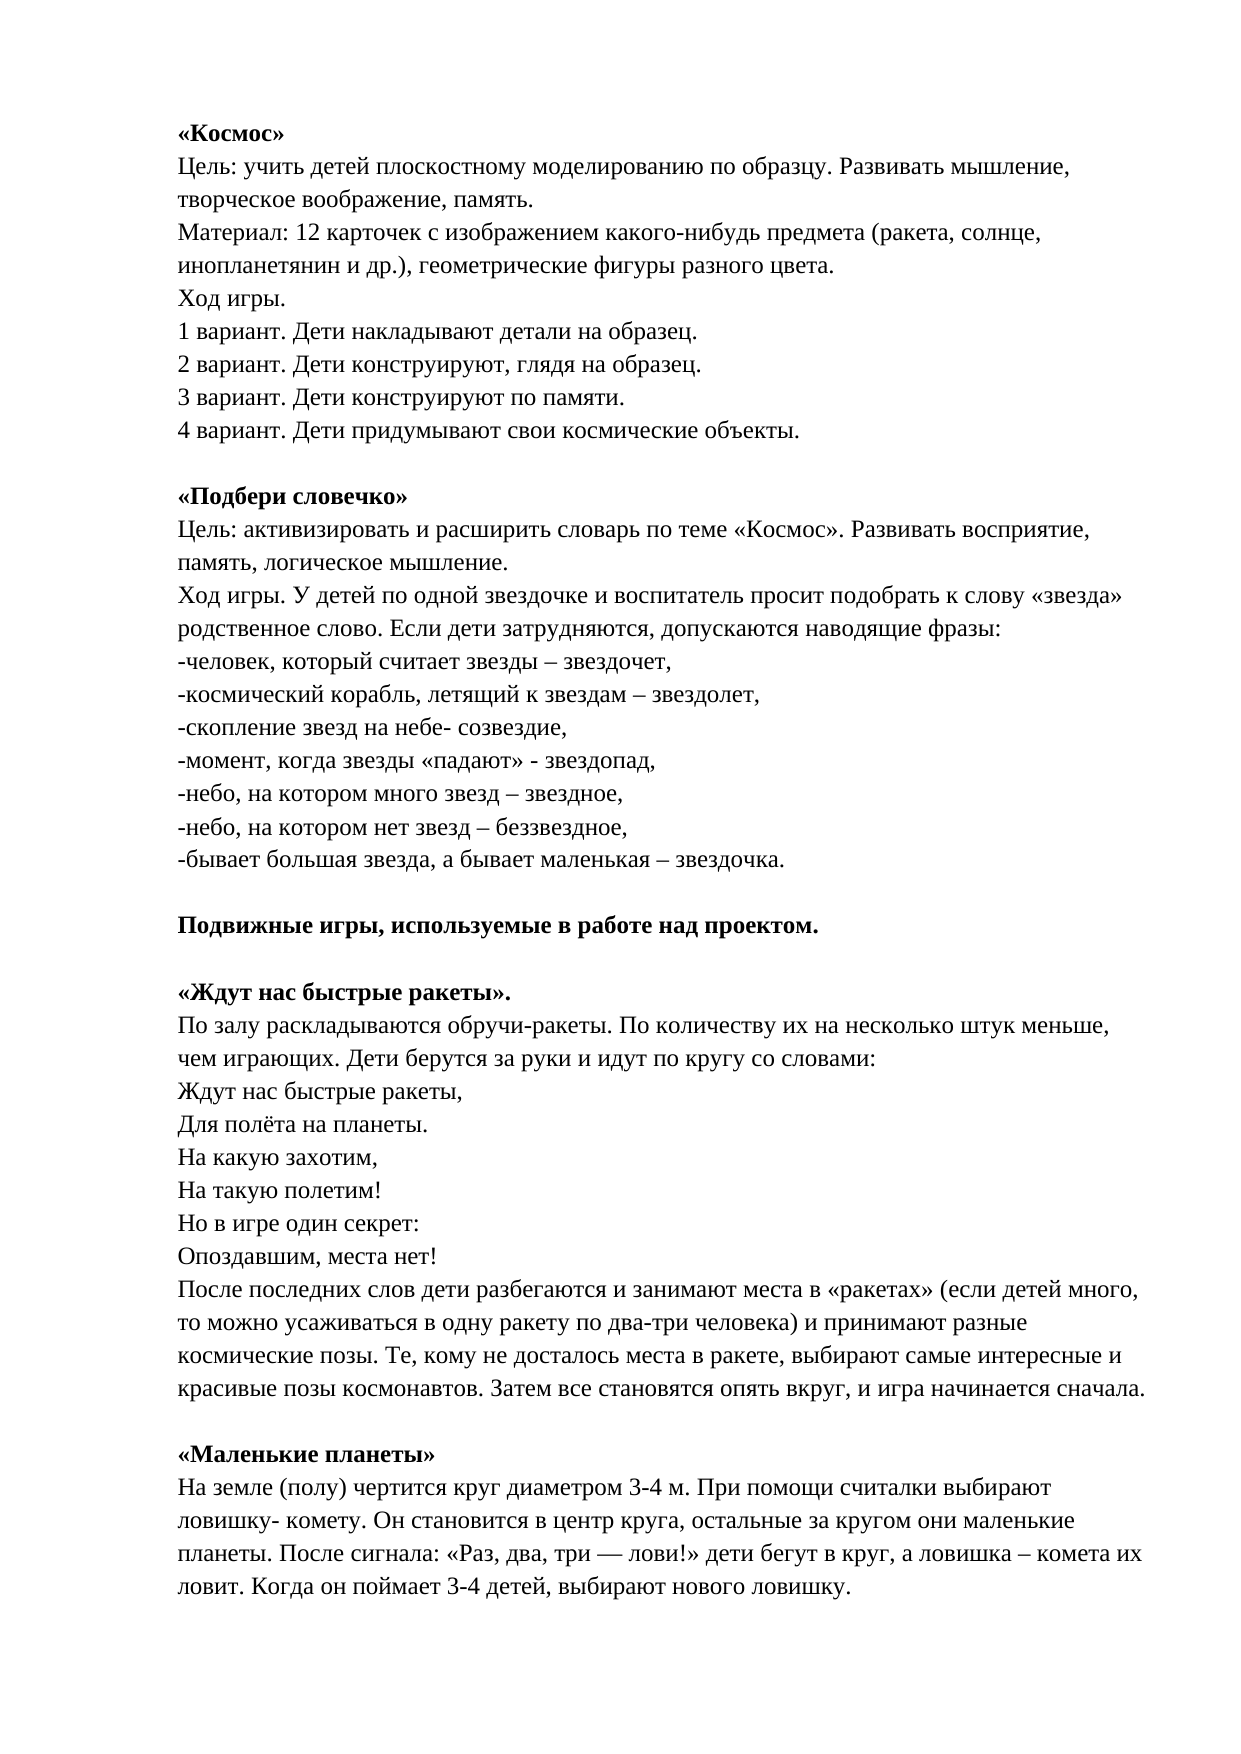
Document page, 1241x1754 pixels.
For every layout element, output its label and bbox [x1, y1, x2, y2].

text [177, 118, 1152, 1633]
